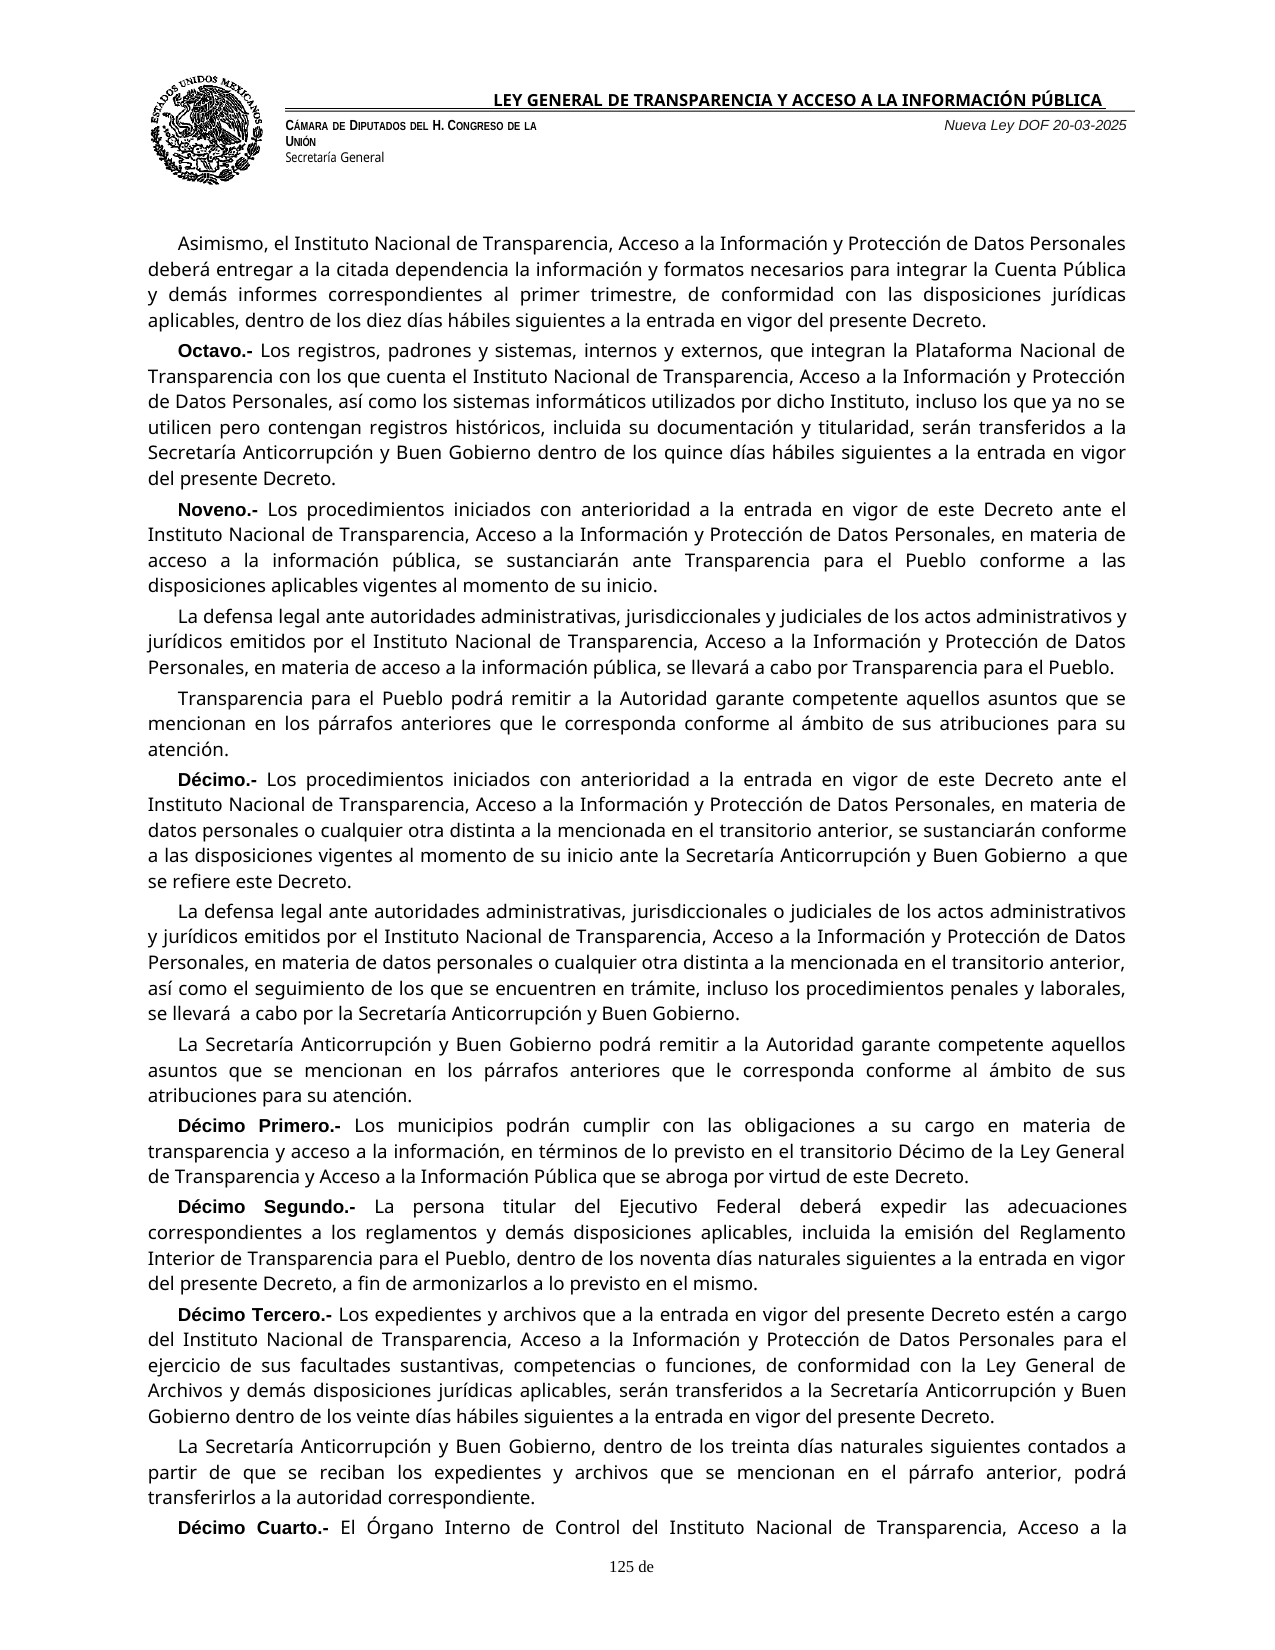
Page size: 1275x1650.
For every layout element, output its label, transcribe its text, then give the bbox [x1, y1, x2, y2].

text Décimo Tercero.- Los expedientes y archivos que a la entrada en vigor del presente Decreto estén a cargo del Instituto Nacional de Transparencia, Acceso a la Información y Protección de Datos Personales para el ejercicio de sus facultades sustantivas, competencias o funciones, de conformidad con la Ley General de Archivos y demás disposiciones jurídicas aplicables, serán transferidos a la Secretaría Anticorrupción y Buen Gobierno dentro de los veinte días hábiles siguientes a la entrada en vigor del presente Decreto. [148, 1301, 1128, 1429]
text Octavo.- Los registros, padrones y sistemas, internos y externos, que integran la Plataforma Nacional de Transparencia con los que cuenta el Instituto Nacional de Transparencia, Acceso a la Información y Protección de Datos Personales, así como los sistemas informáticos utilizados por dicho Instituto, incluso los que ya no se utilicen pero contengan registros históricos, incluida su documentación y titularidad, serán transferidos a la Secretaría Anticorrupción y Buen Gobierno dentro de los quince días hábiles siguientes a la entrada en vigor del presente Decreto. [148, 338, 1127, 491]
text La Secretaría Anticorrupción y Buen Gobierno podrá remitir a la Autoridad garante competente aquellos asuntos que se mencionan en los párrafos anteriores que le corresponda conforme al ámbito de sus atribuciones para su atención. [148, 1032, 1127, 1108]
text La defensa legal ante autoridades administrativas, jurisdiccionales y judiciales de los actos administrativos y jurídicos emitidos por el Instituto Nacional de Transparencia, Acceso a la Información y Protección de Datos Personales, en materia de acceso a la información pública, se llevará a cabo por Transparencia para el Pueblo. [148, 603, 1128, 679]
text Décimo Segundo.- La persona titular del Ejecutivo Federal deberá expedir las adecuaciones correspondientes a los reglamentos y demás disposiciones aplicables, incluida la emisión del Reglamento Interior de Transparencia para el Pueblo, dentro de los noventa días naturales siguientes a la entrada en vigor del presente Decreto, a fin de armonizarlos a lo previsto en el mismo. [148, 1194, 1128, 1296]
text Transparencia para el Pueblo podrá remitir a la Autoridad garante competente aquellos asuntos que se mencionan en los párrafos anteriores que le corresponda conforme al ámbito de sus atribuciones para su atención. [148, 685, 1127, 761]
text Décimo Primero.- Los municipios podrán cumplir con las obligaciones a su cargo en materia de transparencia y acceso a la información, en términos de lo previsto en el transitorio Décimo de la Ley General de Transparencia y Acceso a la Información Pública que se abroga por virtud de este Decreto. [148, 1113, 1127, 1189]
text Décimo.- Los procedimientos iniciados con anterioridad a la entrada en vigor de este Decreto ante el Instituto Nacional de Transparencia, Acceso a la Información y Protección de Datos Personales, en materia de datos personales o cualquier otra distinta a la mencionada en el transitorio anterior, se sustanciarán conforme a las disposiciones vigentes al momento de su inicio ante la Secretaría Anticorrupción y Buen Gobierno a que se refiere este Decreto. [148, 766, 1128, 893]
text Asimismo, el Instituto Nacional de Transparencia, Acceso a la Información y Protección de Datos Personales deberá entregar a la citada dependencia la información y formatos necesarios para integrar la Cuenta Pública y demás informes correspondientes al primer trimestre, de conformidad con las disposiciones jurídicas aplicables, dentro de los diez días hábiles siguientes a la entrada en vigor del presente Decreto. [148, 231, 1127, 333]
text La defensa legal ante autoridades administrativas, jurisdiccionales o judiciales de los actos administrativos y jurídicos emitidos por el Instituto Nacional de Transparencia, Acceso a la Información y Protección de Datos Personales, en materia de datos personales o cualquier otra distinta a la mencionada en el transitorio anterior, así como el seguimiento de los que se encuentren en trámite, incluso los procedimientos penales y laborales, se llevará a cabo por la Secretaría Anticorrupción y Buen Gobierno. [148, 898, 1127, 1026]
text Noveno.- Los procedimientos iniciados con anterioridad a la entrada en vigor de este Decreto ante el Instituto Nacional de Transparencia, Acceso a la Información y Protección de Datos Personales, en materia de acceso a la información pública, se sustanciarán ante Transparencia para el Pueblo conforme a las disposiciones aplicables vigentes al momento de su inicio. [148, 496, 1128, 598]
text La Secretaría Anticorrupción y Buen Gobierno, dentro de los treinta días naturales siguientes contados a partir de que se reciban los expedientes y archivos que se mencionan en el párrafo anterior, podrá transferirlos a la autoridad correspondiente. [148, 1433, 1127, 1510]
picture [150, 75, 263, 185]
